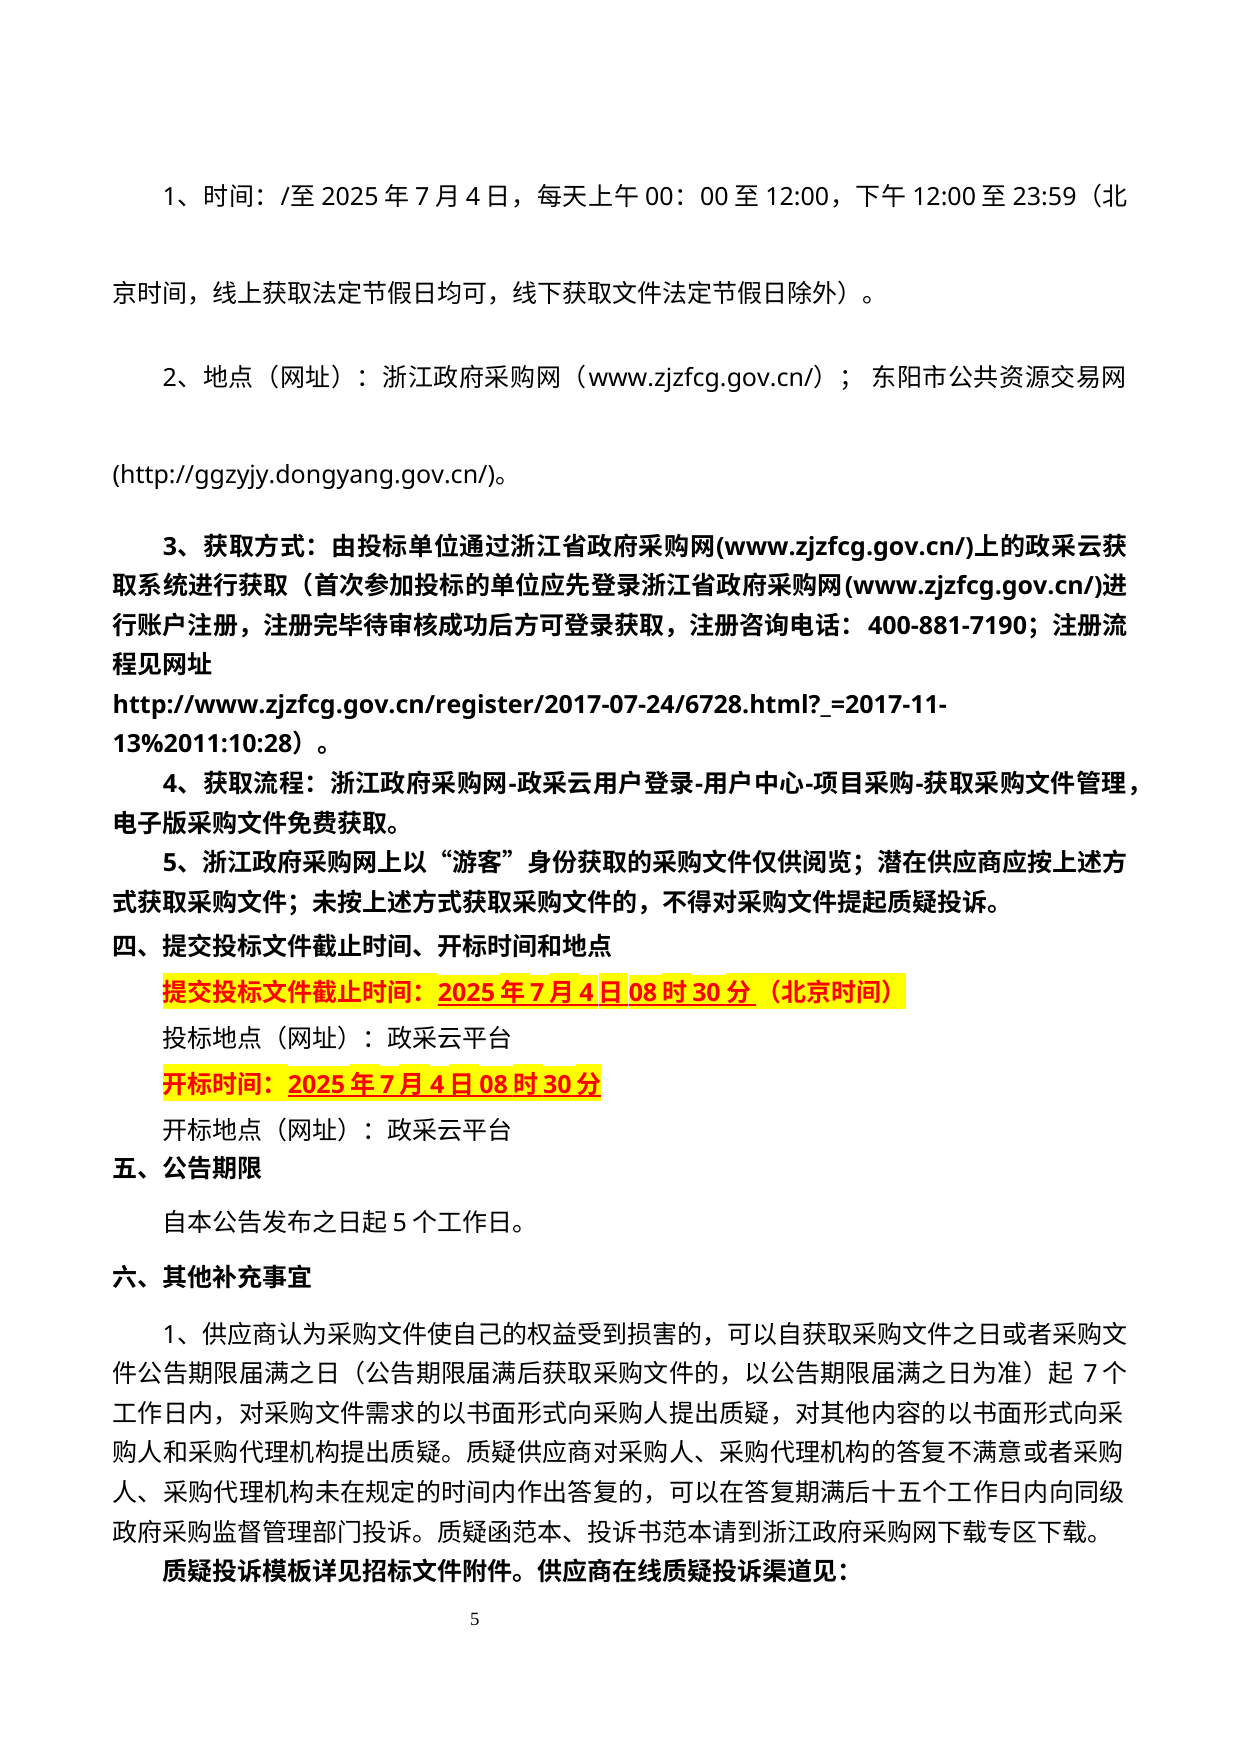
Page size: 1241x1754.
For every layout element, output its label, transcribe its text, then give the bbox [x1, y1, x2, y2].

text 4、获取流程：浙江政府采购网-政采云用户登录-用户中心-项目采购-获取采购文件管理，电子版采购文件免费获取。 [112, 761, 1128, 840]
list 四、提交投标文件截止时间、开标时间和地点 [112, 919, 1128, 965]
list 提交投标文件截止时间：2025年7月4日08时30分 （北京时间） [112, 965, 1128, 1011]
text 1、供应商认为采购文件使自己的权益受到损害的，可以自获取采购文件之日或者采购文件公告期限届满之日（公告期限届满后获取采购文件的，以公告期限届满之日为准）起7个工作日内，对采购文件需求的以书面形式向采购人提出质疑，对其他内容的以书面形式向采购人和采购代理机构提出质疑。质疑供应商对采购人、采购代理机构的答复不满意或者采购人、采购代理机构未在规定的时间内作出答复的，可以在答复期满后十五个工作日内向同级政府采购监督管理部门投诉。质疑函范本、投诉书范本请到浙江政府采购网下载专区下载。 [112, 1311, 1128, 1549]
text 2、地点（网址）：浙江政府采购网（www.zjzfcg.gov.cn/）； 东阳市公共资源交易网(http://ggzyjy.dongyang.gov.cn/)。 [112, 343, 1128, 505]
list 六、其他补充事宜 [112, 1257, 1128, 1293]
text 5、浙江政府采购网上以“游客”身份获取的采购文件仅供阅览；潜在供应商应按上述方式获取采购文件；未按上述方式获取采购文件的，不得对采购文件提起质疑投诉。 [112, 840, 1128, 919]
text 自本公告发布之日起5个工作日。 [112, 1203, 1128, 1239]
text 五、公告期限 [112, 1148, 1128, 1184]
text 3、获取方式：由投标单位通过浙江省政府采购网(www.zjzfcg.gov.cn/)上的政采云获取系统进行获取（首次参加投标的单位应先登录浙江省政府采购网(www.zjzfcg.gov.cn/)进行账户注册，注册完毕待审核成功后方可登录获取，注册咨询电话：400-881-7190；注册流程见网址 [112, 523, 1128, 682]
text 1、时间：/至2025年7月4日，每天上午00：00至12:00，下午12:00至23:59（北京时间，线上获取法定节假日均可，线下获取文件法定节假日除外）。 [112, 162, 1128, 324]
list 开标地点（网址）：政采云平台 [112, 1102, 1128, 1148]
text http://www.zjzfcg.gov.cn/register/2017-07-24/6728.html?_=2017-11-13%2011:10:28）。 [112, 682, 1128, 761]
list 开标时间：2025年7月 4日08时30分 [112, 1057, 1128, 1102]
list 投标地点（网址）：政采云平台 [112, 1011, 1128, 1057]
text 质疑投诉模板详见招标文件附件。供应商在线质疑投诉渠道见： [112, 1549, 1128, 1588]
